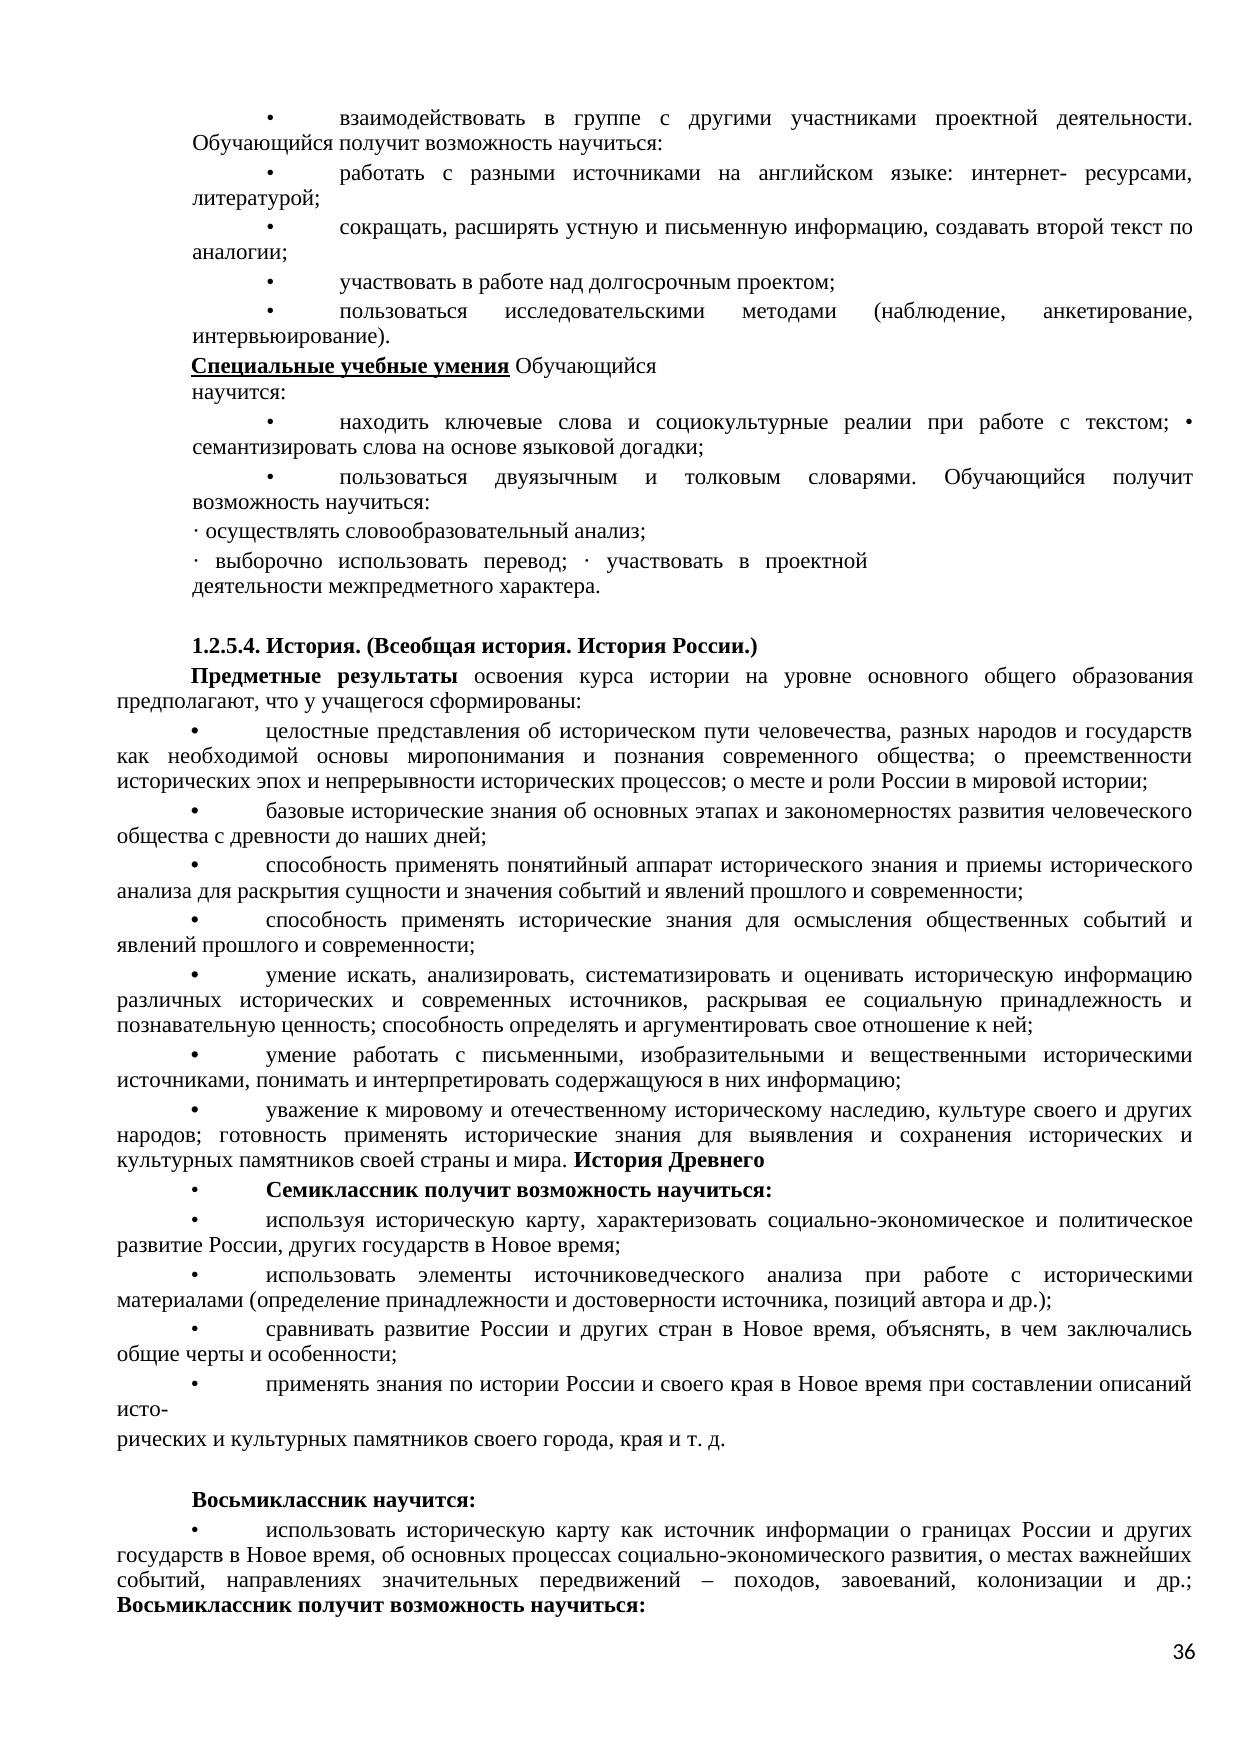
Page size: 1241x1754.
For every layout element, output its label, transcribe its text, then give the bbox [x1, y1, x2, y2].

list взаимодействовать в группе с другими участниками проектной деятельности. Обучающийся получит возможность научиться: [192, 105, 1194, 155]
list уважение к мировому и отечественному историческому наследию, культуре своего и других народов; готовность применять исторические знания для выявления и сохранения исторических и культурных памятников своей страны и мира. История Древнего [117, 1097, 1194, 1172]
list умение работать с письменными, изобразительными и вещественными историческими источниками, понимать и интерпретировать содержащуюся в них информацию; [117, 1042, 1194, 1093]
list используя историческую карту, характеризовать социально-экономическое и политическое развитие России, других государств в Новое время; [117, 1207, 1194, 1257]
list сокращать, расширять устную и письменную информацию, создавать второй текст по аналогии; [192, 214, 1194, 265]
list работать с разными источниками на английском языке: интернет- ресурсами, литературой; [192, 160, 1194, 210]
list базовые исторические знания об основных этапах и закономерностях развития человеческого общества с древности до наших дней; [117, 798, 1194, 848]
text Восьмиклассник научится: [191, 1487, 1195, 1513]
list пользоваться двуязычным и толковым словарями. Обучающийся получит возможность научиться: [192, 464, 1194, 514]
list использовать историческую карту как источник информации о границах России и других государств в Новое время, об основных процессах социально-экономического развития, о местах важнейших событий, направлениях значительных передвижений – походов, завоеваний, колонизации и др.; Восьмиклассник получит возможность научиться: [117, 1517, 1194, 1617]
text 1.2.5.4. История. (Всеобщая история. История России.) [191, 633, 1195, 659]
list способность применять исторические знания для осмысления общественных событий и явлений прошлого и современности; [117, 908, 1194, 958]
list способность применять понятийный аппарат исторического знания и приемы исторического анализа для раскрытия сущности и значения событий и явлений прошлого и современности; [117, 853, 1194, 903]
text · выборочно использовать перевод; · участвовать в проектной деятельности межпредметного характера. [192, 548, 868, 598]
text Предметные результаты освоения курса истории на уровне основного общего образования предполагают, что у учащегося сформированы: [117, 663, 1194, 714]
list Семиклассник получит возможность научиться: [117, 1177, 1194, 1203]
text рических и культурных памятников своего города, края и т. д. [117, 1426, 1194, 1451]
list сравнивать развитие России и других стран в Новое время, объяснять, в чем заключались общие черты и особенности; [117, 1317, 1194, 1367]
list применять знания по истории России и своего края в Новое время при составлении описаний исто- [117, 1371, 1194, 1421]
text Специальные учебные умения Обучающийся научится: [191, 353, 658, 405]
list целостные представления об историческом пути человечества, разных народов и государств как необходимой основы миропонимания и познания современного общества; о преемственности исторических эпох и непрерывности исторических процессов; о месте и роли России в мировой истории; [117, 718, 1194, 793]
text · осуществлять словообразовательный анализ; [192, 519, 1194, 544]
list находить ключевые слова и социокультурные реалии при работе с текстом; • семантизировать слова на основе языковой догадки; [192, 409, 1194, 459]
list умение искать, анализировать, систематизировать и оценивать историческую информацию различных исторических и современных источников, раскрывая ее социальную принадлежность и познавательную ценность; способность определять и аргументировать свое отношение к ней; [117, 962, 1194, 1038]
list участвовать в работе над долгосрочным проектом; [192, 269, 1194, 294]
list использовать элементы источниковедческого анализа при работе с историческими материалами (определение принадлежности и достоверности источника, позиций автора и др.); [117, 1262, 1194, 1312]
list пользоваться исследовательскими методами (наблюдение, анкетирование, интервьюирование). [192, 299, 1194, 349]
